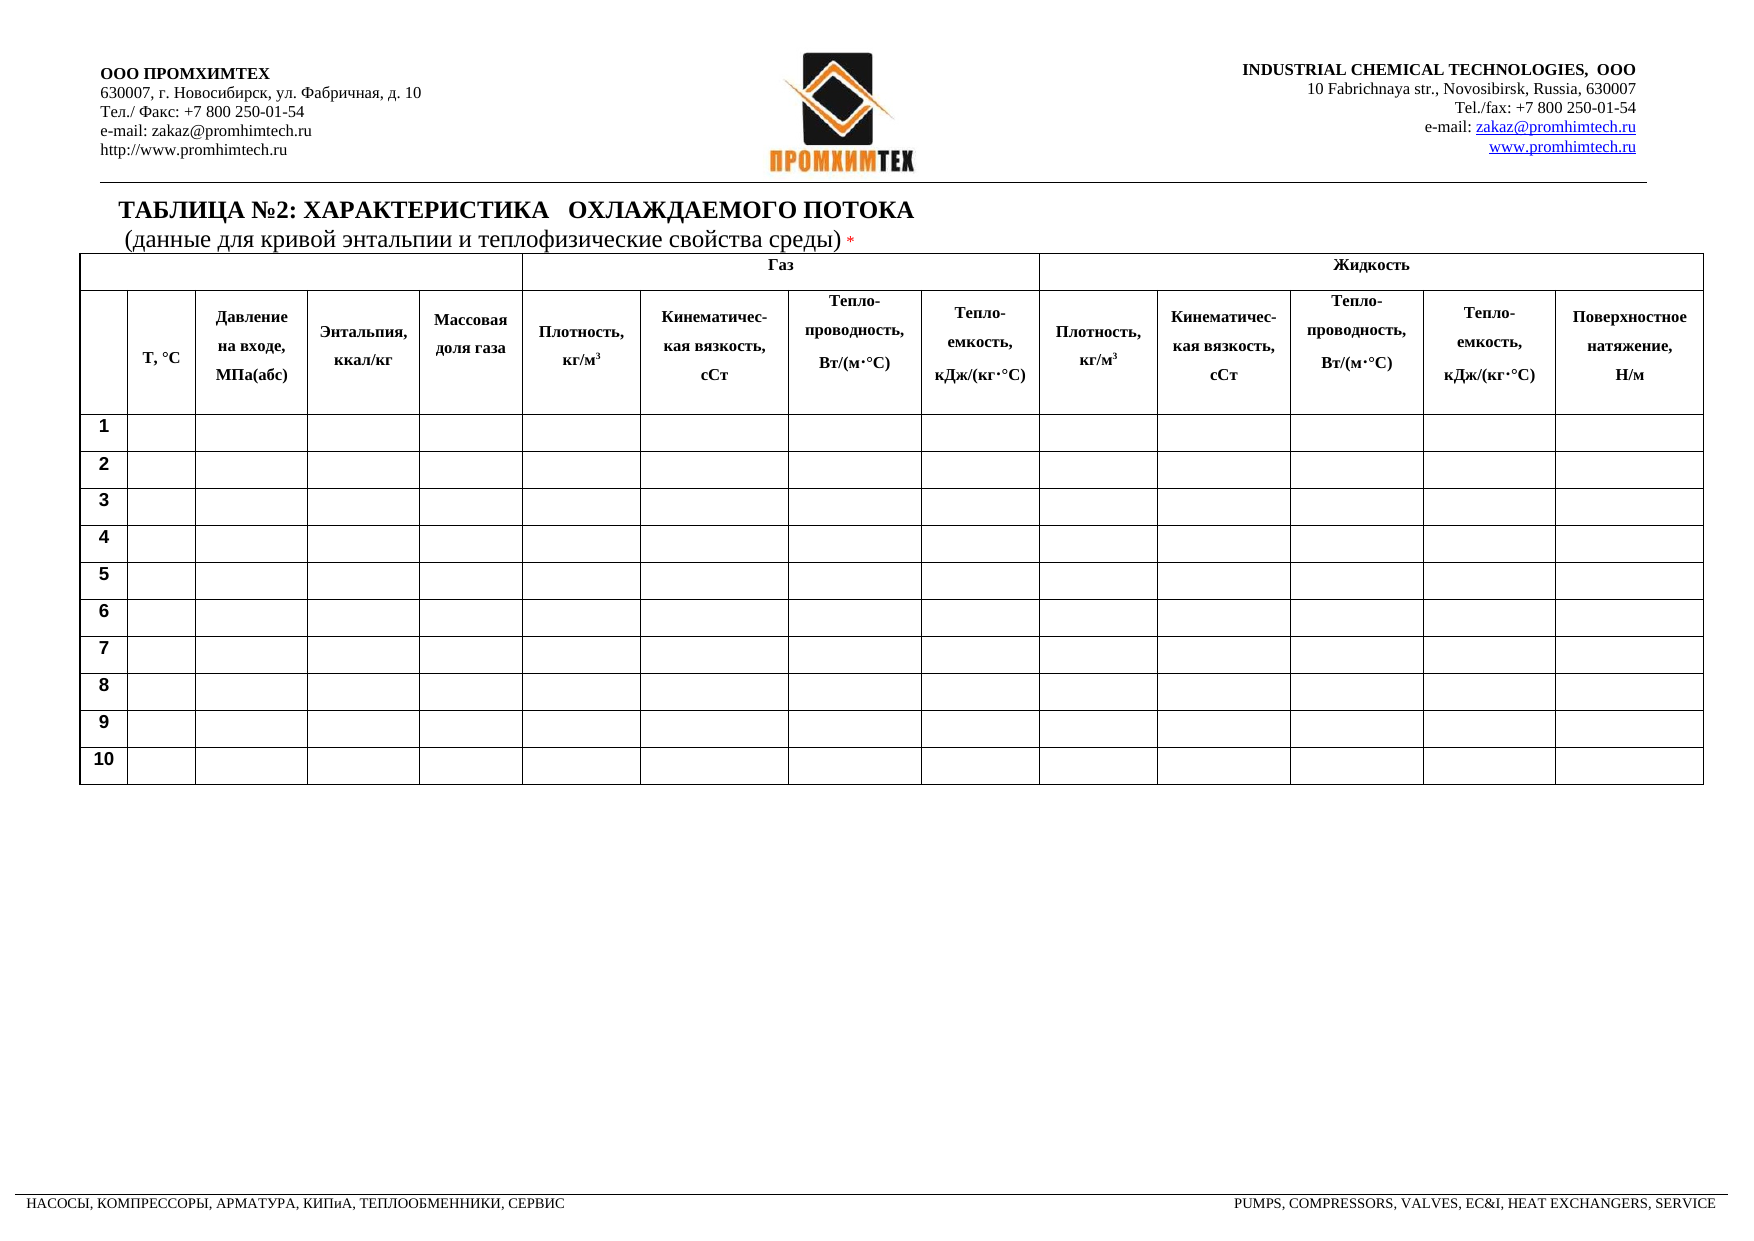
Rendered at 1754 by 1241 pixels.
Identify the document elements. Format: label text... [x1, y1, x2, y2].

table_cell [641, 452, 788, 488]
table_cell [308, 526, 419, 562]
table_cell [922, 637, 1039, 673]
table_cell [128, 748, 195, 784]
table_cell [420, 600, 522, 636]
table_cell [308, 563, 419, 599]
table_cell [789, 452, 921, 488]
table_cell [1158, 748, 1290, 784]
table_cell [789, 415, 921, 451]
table_cell [1424, 452, 1555, 488]
text ТАБЛИЦА №2: ХАРАКТЕРИСТИКА ОХЛАЖДАЕМОГО ПОТОКА [118, 195, 1666, 224]
table_cell [196, 748, 307, 784]
table_cell Давление на входе, МПа(абс) [196, 291, 307, 414]
table_cell [922, 600, 1039, 636]
table_cell [523, 600, 640, 636]
table_cell [1040, 637, 1157, 673]
table_cell [1291, 489, 1423, 525]
table_cell [308, 637, 419, 673]
table_cell [308, 415, 419, 451]
table_cell Тепло- емкость, кДж/(кг°С) [922, 291, 1039, 414]
table_cell [1040, 674, 1157, 710]
table_cell Поверхностное натяжение, Н/м [1556, 291, 1703, 414]
table_cell [922, 563, 1039, 599]
table_cell [1040, 415, 1157, 451]
table_cell Массовая доля газа [420, 291, 522, 414]
table_header [81, 254, 522, 290]
text (данные для кривой энтальпии и теплофизические свойства среды) * [118, 224, 1666, 253]
table_cell [420, 748, 522, 784]
table_cell [308, 748, 419, 784]
table_cell Тепло- емкость, кДж/(кг°С) [1424, 291, 1555, 414]
table_cell 5 [81, 563, 127, 599]
table_cell [1424, 563, 1555, 599]
table_cell [196, 452, 307, 488]
table_cell Тепло- проводность, Вт/(м°С) [789, 291, 921, 414]
table_cell [641, 563, 788, 599]
table_cell [196, 563, 307, 599]
table_cell [420, 637, 522, 673]
table_cell [789, 489, 921, 525]
table_cell [1158, 711, 1290, 747]
table_cell [1424, 415, 1555, 451]
table_cell [1291, 637, 1423, 673]
table_cell [1040, 563, 1157, 599]
table_cell [523, 489, 640, 525]
table_cell [789, 637, 921, 673]
table_cell [523, 674, 640, 710]
table_cell [789, 748, 921, 784]
table_cell [1556, 711, 1703, 747]
table_cell [196, 489, 307, 525]
table_cell [308, 600, 419, 636]
table_cell [128, 452, 195, 488]
table_cell [420, 711, 522, 747]
table_cell [128, 711, 195, 747]
table_cell [1040, 489, 1157, 525]
table_cell Тепло- проводность, Вт/(м°С) [1291, 291, 1423, 414]
table_cell [1291, 452, 1423, 488]
table_cell [1424, 637, 1555, 673]
table_cell [1158, 452, 1290, 488]
table_cell Плотность, кг/м3 [523, 291, 640, 414]
table_cell [523, 637, 640, 673]
table_cell [196, 711, 307, 747]
table_cell [641, 637, 788, 673]
table_cell [308, 674, 419, 710]
table_cell [1424, 600, 1555, 636]
table_cell [1158, 563, 1290, 599]
table_cell [789, 563, 921, 599]
table_cell [308, 711, 419, 747]
table_cell [641, 711, 788, 747]
table_cell [1291, 415, 1423, 451]
table_cell 7 [81, 637, 127, 673]
table_cell [922, 748, 1039, 784]
table_cell [128, 674, 195, 710]
table_cell [641, 415, 788, 451]
table_cell [1424, 748, 1555, 784]
table_cell [1556, 748, 1703, 784]
table_cell [523, 415, 640, 451]
table_cell [1158, 637, 1290, 673]
table_cell [1291, 674, 1423, 710]
table_cell [1040, 711, 1157, 747]
table_cell [1158, 526, 1290, 562]
table_cell [922, 526, 1039, 562]
table_header Жидкость [1040, 254, 1703, 290]
table_cell [789, 674, 921, 710]
table_cell [420, 452, 522, 488]
table_cell [1158, 674, 1290, 710]
table_cell [523, 452, 640, 488]
table_cell [81, 291, 127, 414]
table_cell [789, 526, 921, 562]
table_cell [523, 526, 640, 562]
table_cell [128, 637, 195, 673]
table_cell [1158, 415, 1290, 451]
table_cell [420, 526, 522, 562]
table_header Газ [523, 254, 1039, 290]
table_cell [1556, 637, 1703, 673]
table_cell [922, 415, 1039, 451]
table_cell 9 [81, 711, 127, 747]
table_cell Т, °С [128, 291, 195, 414]
table_cell [196, 526, 307, 562]
table_cell [523, 748, 640, 784]
table_cell [1424, 489, 1555, 525]
table_cell [420, 674, 522, 710]
table_cell [128, 415, 195, 451]
table_cell [1556, 452, 1703, 488]
table_cell [1556, 526, 1703, 562]
table_cell [1040, 526, 1157, 562]
table_cell [1158, 600, 1290, 636]
table_cell [1040, 452, 1157, 488]
table_cell [420, 415, 522, 451]
table_cell [128, 563, 195, 599]
table_cell [1556, 415, 1703, 451]
table_cell [523, 563, 640, 599]
table_cell [922, 711, 1039, 747]
table_cell [128, 600, 195, 636]
table_cell [196, 600, 307, 636]
table_cell [641, 748, 788, 784]
table_cell [196, 415, 307, 451]
table_cell [308, 452, 419, 488]
table_cell 2 [81, 452, 127, 488]
table_cell [1291, 526, 1423, 562]
table_cell [1424, 526, 1555, 562]
table_cell Кинематичес-кая вязкость, сСт [1158, 291, 1290, 414]
table_cell [1040, 600, 1157, 636]
table_cell [308, 489, 419, 525]
table_cell [1556, 600, 1703, 636]
table_cell [1556, 489, 1703, 525]
table_cell [1291, 711, 1423, 747]
table_cell [922, 452, 1039, 488]
table_cell [196, 674, 307, 710]
table_cell [1291, 600, 1423, 636]
table_cell [523, 711, 640, 747]
table_cell [128, 489, 195, 525]
table_cell [128, 526, 195, 562]
table_cell [1556, 563, 1703, 599]
table_cell 3 [81, 489, 127, 525]
table_cell [1291, 563, 1423, 599]
table_cell [1040, 748, 1157, 784]
table_cell 6 [81, 600, 127, 636]
table_cell Кинематичес-кая вязкость, сСт [641, 291, 788, 414]
table_cell 8 [81, 674, 127, 710]
table_cell [789, 600, 921, 636]
table_cell [641, 600, 788, 636]
table_cell [420, 563, 522, 599]
table_cell [420, 489, 522, 525]
table_cell 4 [81, 526, 127, 562]
table_cell [1556, 674, 1703, 710]
table_cell 1 [81, 415, 127, 451]
table_cell [922, 489, 1039, 525]
table_cell [1291, 748, 1423, 784]
table_cell [196, 637, 307, 673]
table_cell [1424, 711, 1555, 747]
table_cell [641, 489, 788, 525]
table_cell [641, 674, 788, 710]
table_cell [789, 711, 921, 747]
table_cell Энтальпия, ккал/кг [308, 291, 419, 414]
table_cell Плотность, кг/м3 [1040, 291, 1157, 414]
table_cell [922, 674, 1039, 710]
table_cell [1158, 489, 1290, 525]
picture [762, 40, 925, 181]
table_cell 10 [81, 748, 127, 784]
table_cell [641, 526, 788, 562]
table_cell [1424, 674, 1555, 710]
